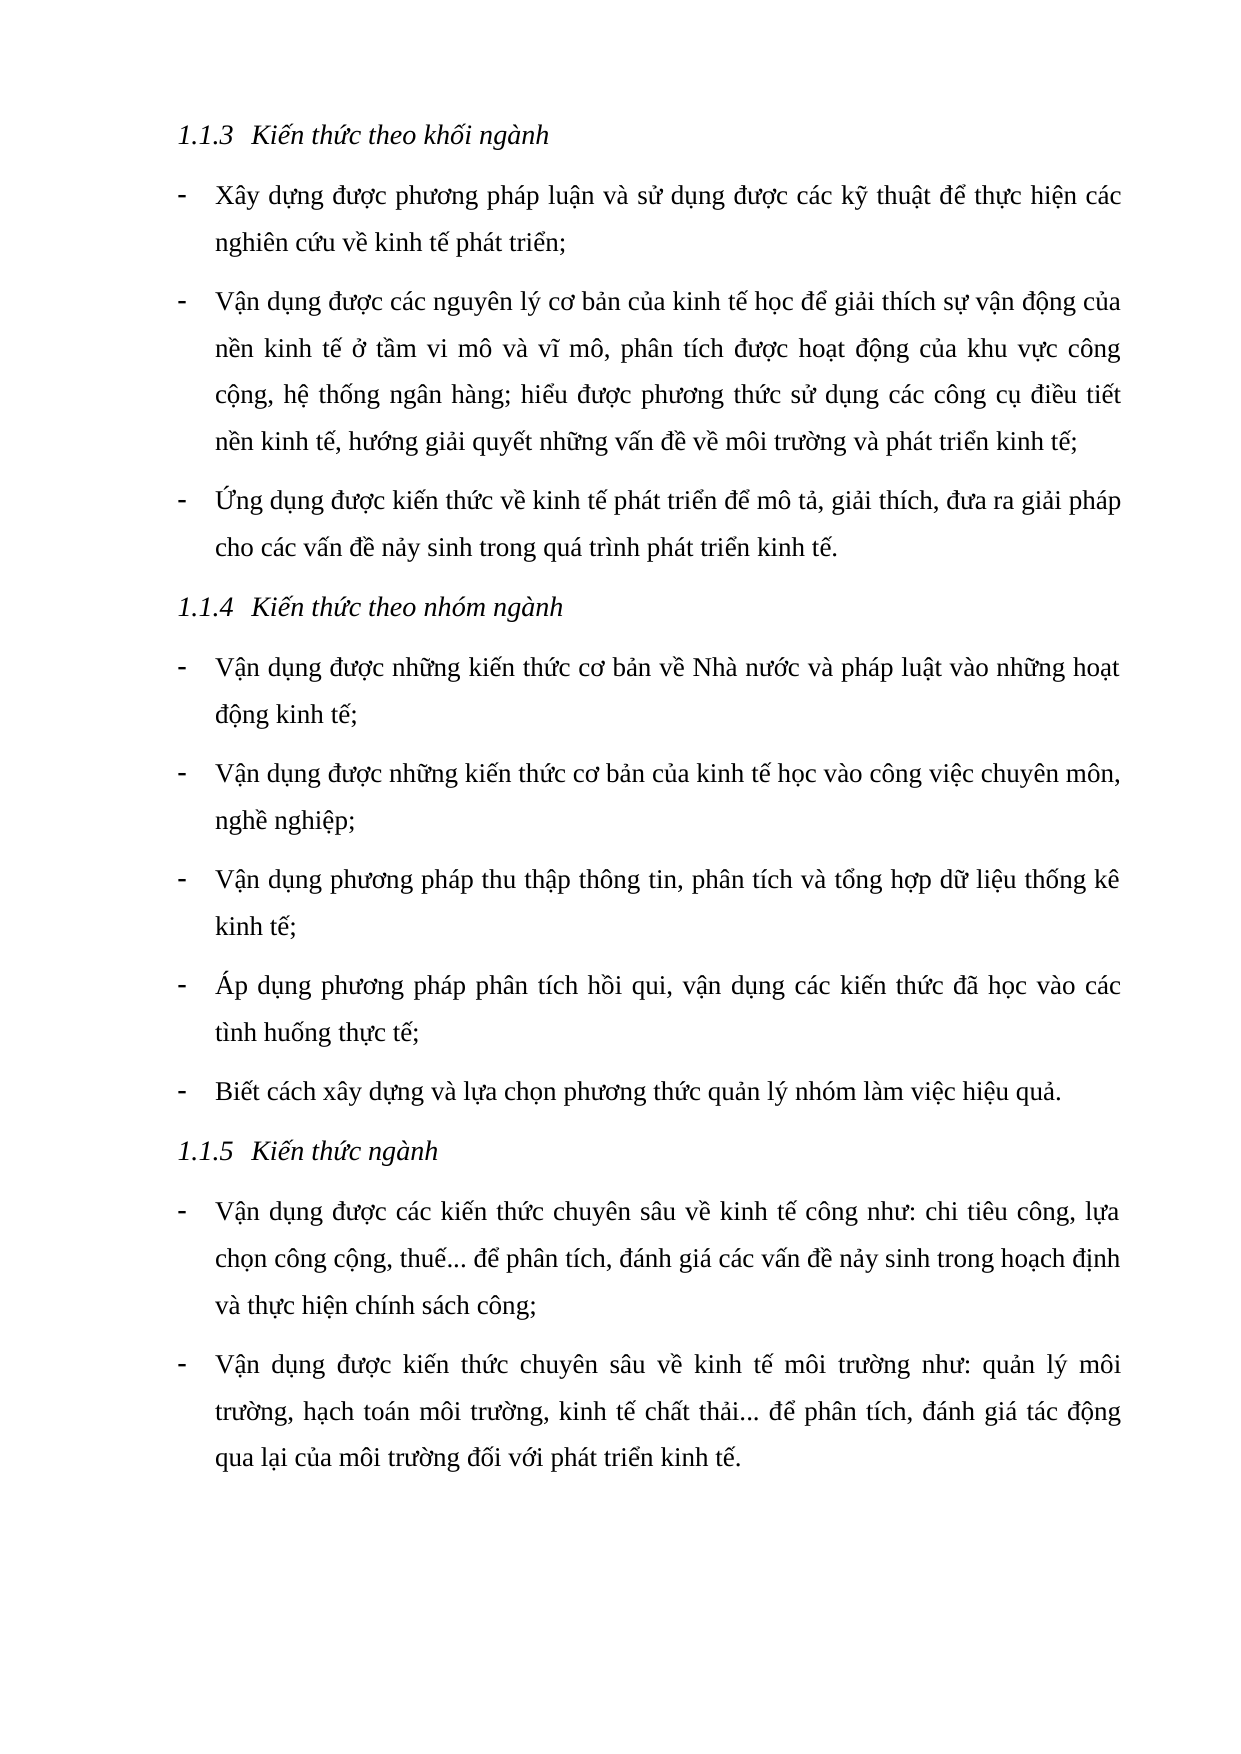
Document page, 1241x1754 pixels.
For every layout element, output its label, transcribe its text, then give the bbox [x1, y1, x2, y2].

list Xây dựng được phương pháp luận và sử dụng được các kỹ thuật để thực hiện các nghiên cứu về kinh tế phát triển; [177, 179, 1122, 257]
text 1.1.4 Kiến thức theo nhóm ngành [177, 590, 1122, 623]
text 1.1.5 Kiến thức ngành [177, 1134, 1122, 1167]
list Áp dụng phương pháp phân tích hồi qui, vận dụng các kiến thức đã học vào các tình huống thực tế; [177, 969, 1122, 1047]
text 1.1.3 Kiến thức theo khối ngành [177, 118, 1122, 151]
list Vận dụng được các kiến thức chuyên sâu về kinh tế công như: chi tiêu công, lựa chọn công cộng, thuế... để phân tích, đánh giá các vấn đề nảy sinh trong hoạch định và thực hiện chính sách công; [177, 1196, 1122, 1320]
list Biết cách xây dựng và lựa chọn phương thức quản lý nhóm làm việc hiệu quả. [177, 1075, 1122, 1106]
list Ứng dụng được kiến thức về kinh tế phát triển để mô tả, giải thích, đưa ra giải pháp cho các vấn đề nảy sinh trong quá trình phát triển kinh tế. [177, 484, 1122, 562]
list Vận dụng phương pháp thu thập thông tin, phân tích và tổng hợp dữ liệu thống kê kinh tế; [177, 863, 1122, 941]
list Vận dụng được kiến thức chuyên sâu về kinh tế môi trường như: quản lý môi trường, hạch toán môi trường, kinh tế chất thải... để phân tích, đánh giá tác động qua lại của môi trường đối với phát triển kinh tế. [177, 1348, 1122, 1473]
list Vận dụng được những kiến thức cơ bản của kinh tế học vào công việc chuyên môn, nghề nghiệp; [177, 757, 1122, 835]
list Vận dụng được những kiến thức cơ bản về Nhà nước và pháp luật vào những hoạt động kinh tế; [177, 651, 1122, 729]
list Vận dụng được các nguyên lý cơ bản của kinh tế học để giải thích sự vận động của nền kinh tế ở tầm vi mô và vĩ mô, phân tích được hoạt động của khu vực công cộng, hệ thống ngân hàng; hiểu được phương thức sử dụng các công cụ điều tiết nền kinh tế, hướng giải quyết những vấn đề về môi trường và phát triển kinh tế; [177, 285, 1122, 456]
